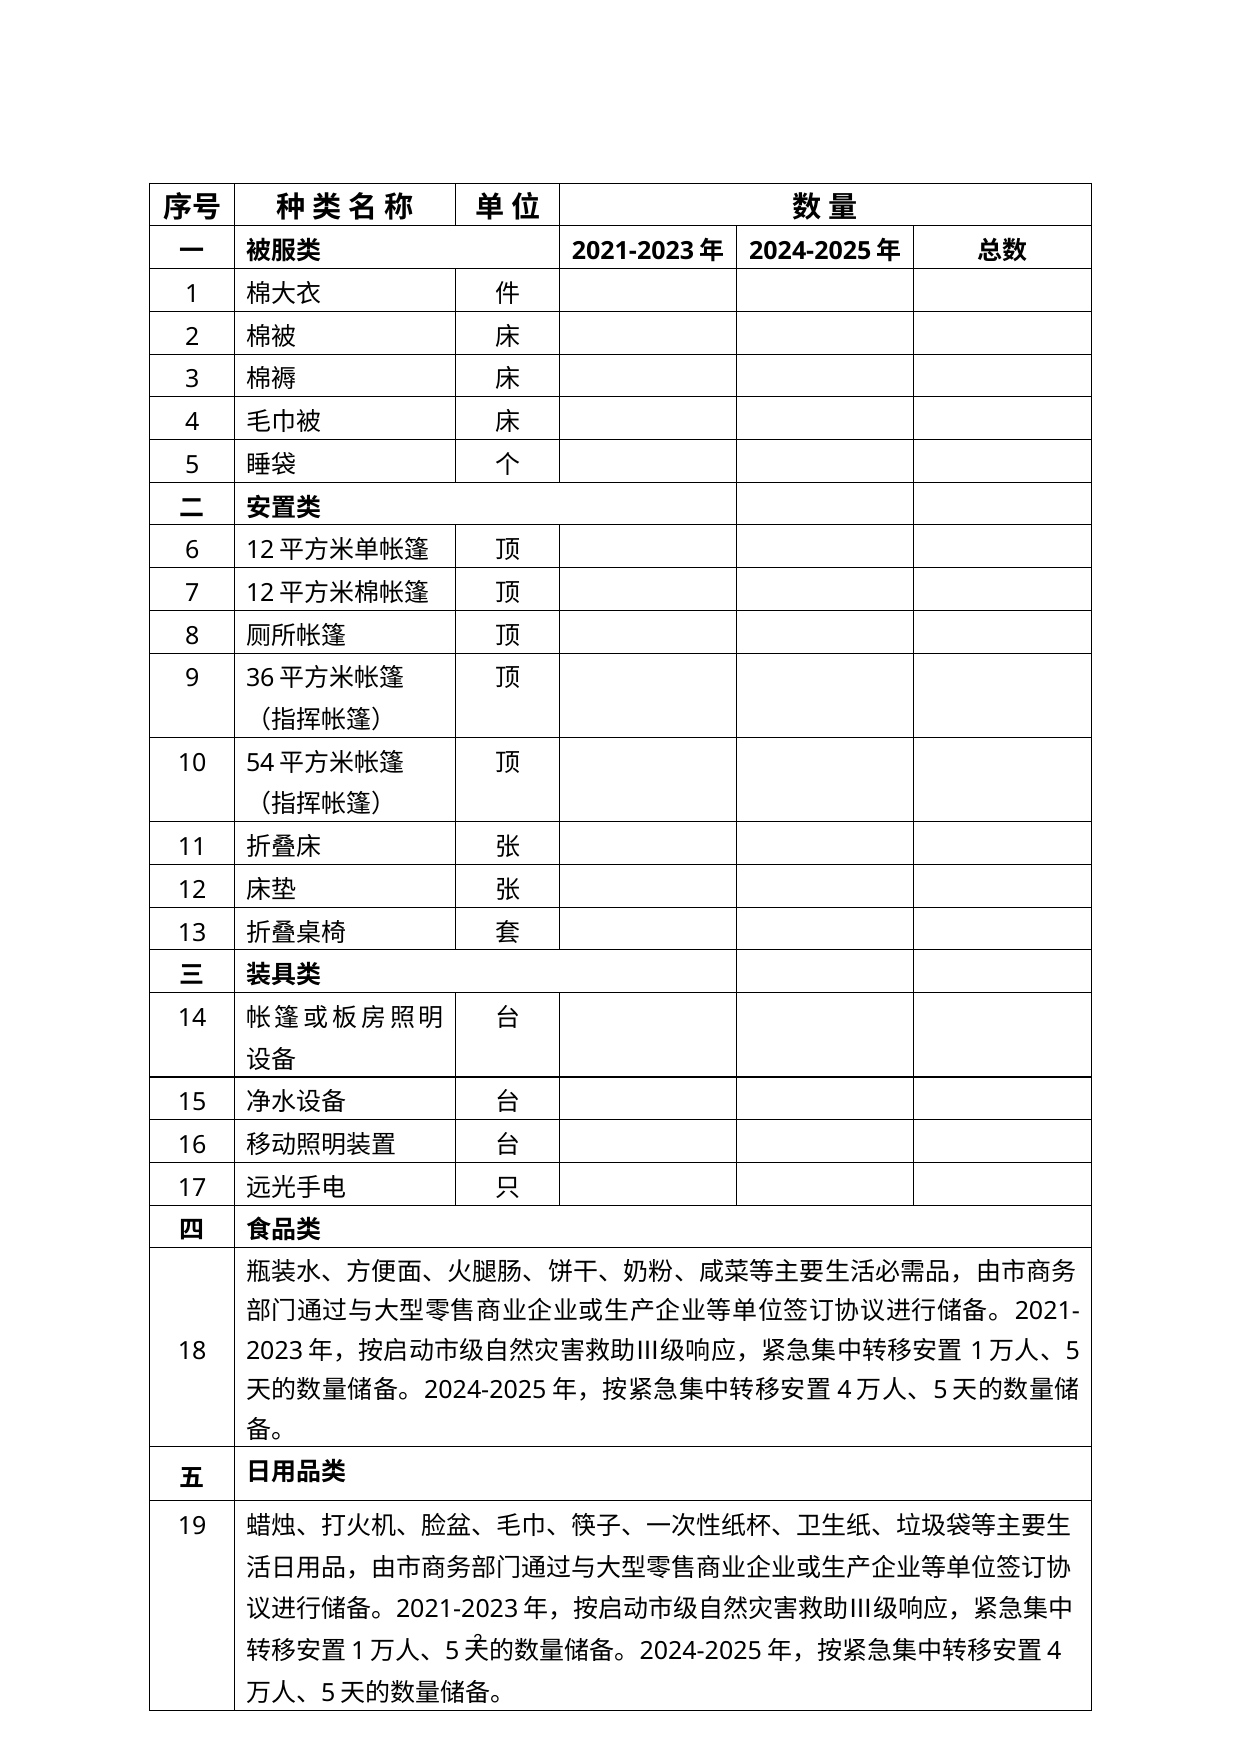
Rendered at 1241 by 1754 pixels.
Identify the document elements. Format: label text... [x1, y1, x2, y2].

table_cell [737, 568, 913, 610]
table_cell [737, 908, 913, 949]
table_cell 张 [456, 822, 559, 864]
table_cell 12 [150, 865, 234, 907]
table_cell [914, 822, 1091, 864]
table_cell [737, 1163, 913, 1204]
table_cell 顶 [456, 738, 559, 821]
table_cell [737, 611, 913, 652]
table_cell 蜡烛、打火机、脸盆、毛巾、筷子、一次性纸杯、卫生纸、垃圾袋等主要生活日用品，由市商务部门通过与大型零售商业企业或生产企业等单位签订协议进行储备。2021-2023年，按启动市级自然灾害救助Ⅲ级响应，紧急集中转移安置1万人、5天的数量储备。2024-2025年，按紧急集中转移安置4万人、5天的数量储备。 [235, 1501, 1091, 1709]
table_cell 10 [150, 738, 234, 821]
table_cell 三 [150, 950, 234, 992]
table_cell [560, 993, 736, 1076]
table_header 单 位 [456, 184, 559, 225]
table_cell 顶 [456, 525, 559, 567]
table_cell 瓶装水、方便面、火腿肠、饼干、奶粉、咸菜等主要生活必需品，由市商务部门通过与大型零售商业企业或生产企业等单位签订协议进行储备。2021-2023年，按启动市级自然灾害救助Ⅲ级响应，紧急集中转移安置1万人、5天的数量储备。2024-2025年，按紧急集中转移安置4万人、5天的数量储备。 [235, 1248, 1091, 1446]
table_cell 张 [456, 865, 559, 907]
table_cell 帐篷或板房照明设备 [235, 993, 455, 1076]
table_cell [560, 738, 736, 821]
table_cell [560, 908, 736, 949]
table_cell 3 [150, 355, 234, 396]
table_cell [914, 312, 1091, 353]
table_cell 被服类 [235, 226, 559, 268]
table_cell [914, 865, 1091, 907]
table_cell [737, 654, 913, 737]
table_cell [560, 1163, 736, 1204]
table_cell [737, 312, 913, 353]
table_cell 净水设备 [235, 1078, 455, 1119]
table_cell [914, 611, 1091, 652]
table_cell 17 [150, 1163, 234, 1204]
table_cell 16 [150, 1120, 234, 1162]
table_cell 顶 [456, 611, 559, 652]
table_cell 安置类 [235, 483, 736, 524]
table_cell [560, 397, 736, 439]
table_cell 19 [150, 1501, 234, 1709]
table_cell [737, 269, 913, 311]
table_header 数 量 [560, 184, 1091, 225]
table_cell [737, 993, 913, 1076]
table_cell 台 [456, 993, 559, 1076]
table_cell [914, 269, 1091, 311]
table_cell 顶 [456, 568, 559, 610]
table_cell 睡袋 [235, 440, 455, 482]
table_cell 厕所帐篷 [235, 611, 455, 652]
table_cell [560, 355, 736, 396]
table_cell [914, 525, 1091, 567]
table_cell 棉大衣 [235, 269, 455, 311]
table_cell 一 [150, 226, 234, 268]
table_cell [560, 312, 736, 353]
table_cell [737, 865, 913, 907]
table_cell [560, 1078, 736, 1119]
table_cell 棉被 [235, 312, 455, 353]
table_cell [737, 1078, 913, 1119]
table_cell [914, 993, 1091, 1076]
table_cell [737, 525, 913, 567]
table_cell 36平方米帐篷 （指挥帐篷） [235, 654, 455, 737]
table_cell [914, 397, 1091, 439]
table_cell 14 [150, 993, 234, 1076]
table_cell [914, 654, 1091, 737]
table_cell [737, 440, 913, 482]
table_cell [737, 1120, 913, 1162]
table_cell [914, 1163, 1091, 1204]
table_cell 12平方米单帐篷 [235, 525, 455, 567]
table_cell [560, 1120, 736, 1162]
table_cell [737, 483, 913, 524]
table_cell 11 [150, 822, 234, 864]
table_cell 折叠桌椅 [235, 908, 455, 949]
table_cell [737, 397, 913, 439]
table_cell 8 [150, 611, 234, 652]
table_cell [560, 440, 736, 482]
table_cell 1 [150, 269, 234, 311]
table_cell 2024-2025年 [737, 226, 913, 268]
table_cell 个 [456, 440, 559, 482]
table_cell 台 [456, 1120, 559, 1162]
table_cell [914, 908, 1091, 949]
table_cell 装具类 [235, 950, 736, 992]
table_cell 床 [456, 397, 559, 439]
table_cell [560, 654, 736, 737]
table_cell 2 [150, 312, 234, 353]
table_cell [914, 483, 1091, 524]
table_header 种 类 名 称 [235, 184, 455, 225]
table_cell 棉褥 [235, 355, 455, 396]
table_cell 18 [150, 1248, 234, 1446]
table_cell 毛巾被 [235, 397, 455, 439]
table_cell [737, 822, 913, 864]
table_cell 5 [150, 440, 234, 482]
table_cell [560, 568, 736, 610]
table_cell 台 [456, 1078, 559, 1119]
table_cell [914, 440, 1091, 482]
table_cell [737, 738, 913, 821]
table_cell [914, 738, 1091, 821]
table_cell 顶 [456, 654, 559, 737]
table_cell 4 [150, 397, 234, 439]
table_cell [560, 822, 736, 864]
table_cell 日用品类 [235, 1447, 1091, 1500]
table_cell 床 [456, 312, 559, 353]
table_cell [914, 1078, 1091, 1119]
table_cell 12平方米棉帐篷 [235, 568, 455, 610]
table_cell 54平方米帐篷 （指挥帐篷） [235, 738, 455, 821]
table_cell 床 [456, 355, 559, 396]
table_cell 移动照明装置 [235, 1120, 455, 1162]
table_cell 15 [150, 1078, 234, 1119]
table_cell 13 [150, 908, 234, 949]
table_header 序号 [150, 184, 234, 225]
table_cell 只 [456, 1163, 559, 1204]
table_cell [737, 355, 913, 396]
table_cell [914, 568, 1091, 610]
table_cell [737, 950, 913, 992]
table_cell 总数 [914, 226, 1091, 268]
table_cell 食品类 [235, 1206, 1091, 1247]
table_cell 6 [150, 525, 234, 567]
table_cell 7 [150, 568, 234, 610]
table_cell 床垫 [235, 865, 455, 907]
table_cell 二 [150, 483, 234, 524]
table_cell 四 [150, 1206, 234, 1247]
table_cell 9 [150, 654, 234, 737]
table_cell 折叠床 [235, 822, 455, 864]
table_cell [560, 611, 736, 652]
table_cell [914, 950, 1091, 992]
table_cell [914, 1120, 1091, 1162]
table_cell 2021-2023年 [560, 226, 736, 268]
table_cell [914, 355, 1091, 396]
table_cell 件 [456, 269, 559, 311]
table_cell [560, 865, 736, 907]
table_cell [560, 525, 736, 567]
table_cell 套 [456, 908, 559, 949]
table_cell [560, 269, 736, 311]
table_cell 五 [150, 1447, 234, 1500]
table_cell 远光手电 [235, 1163, 455, 1204]
